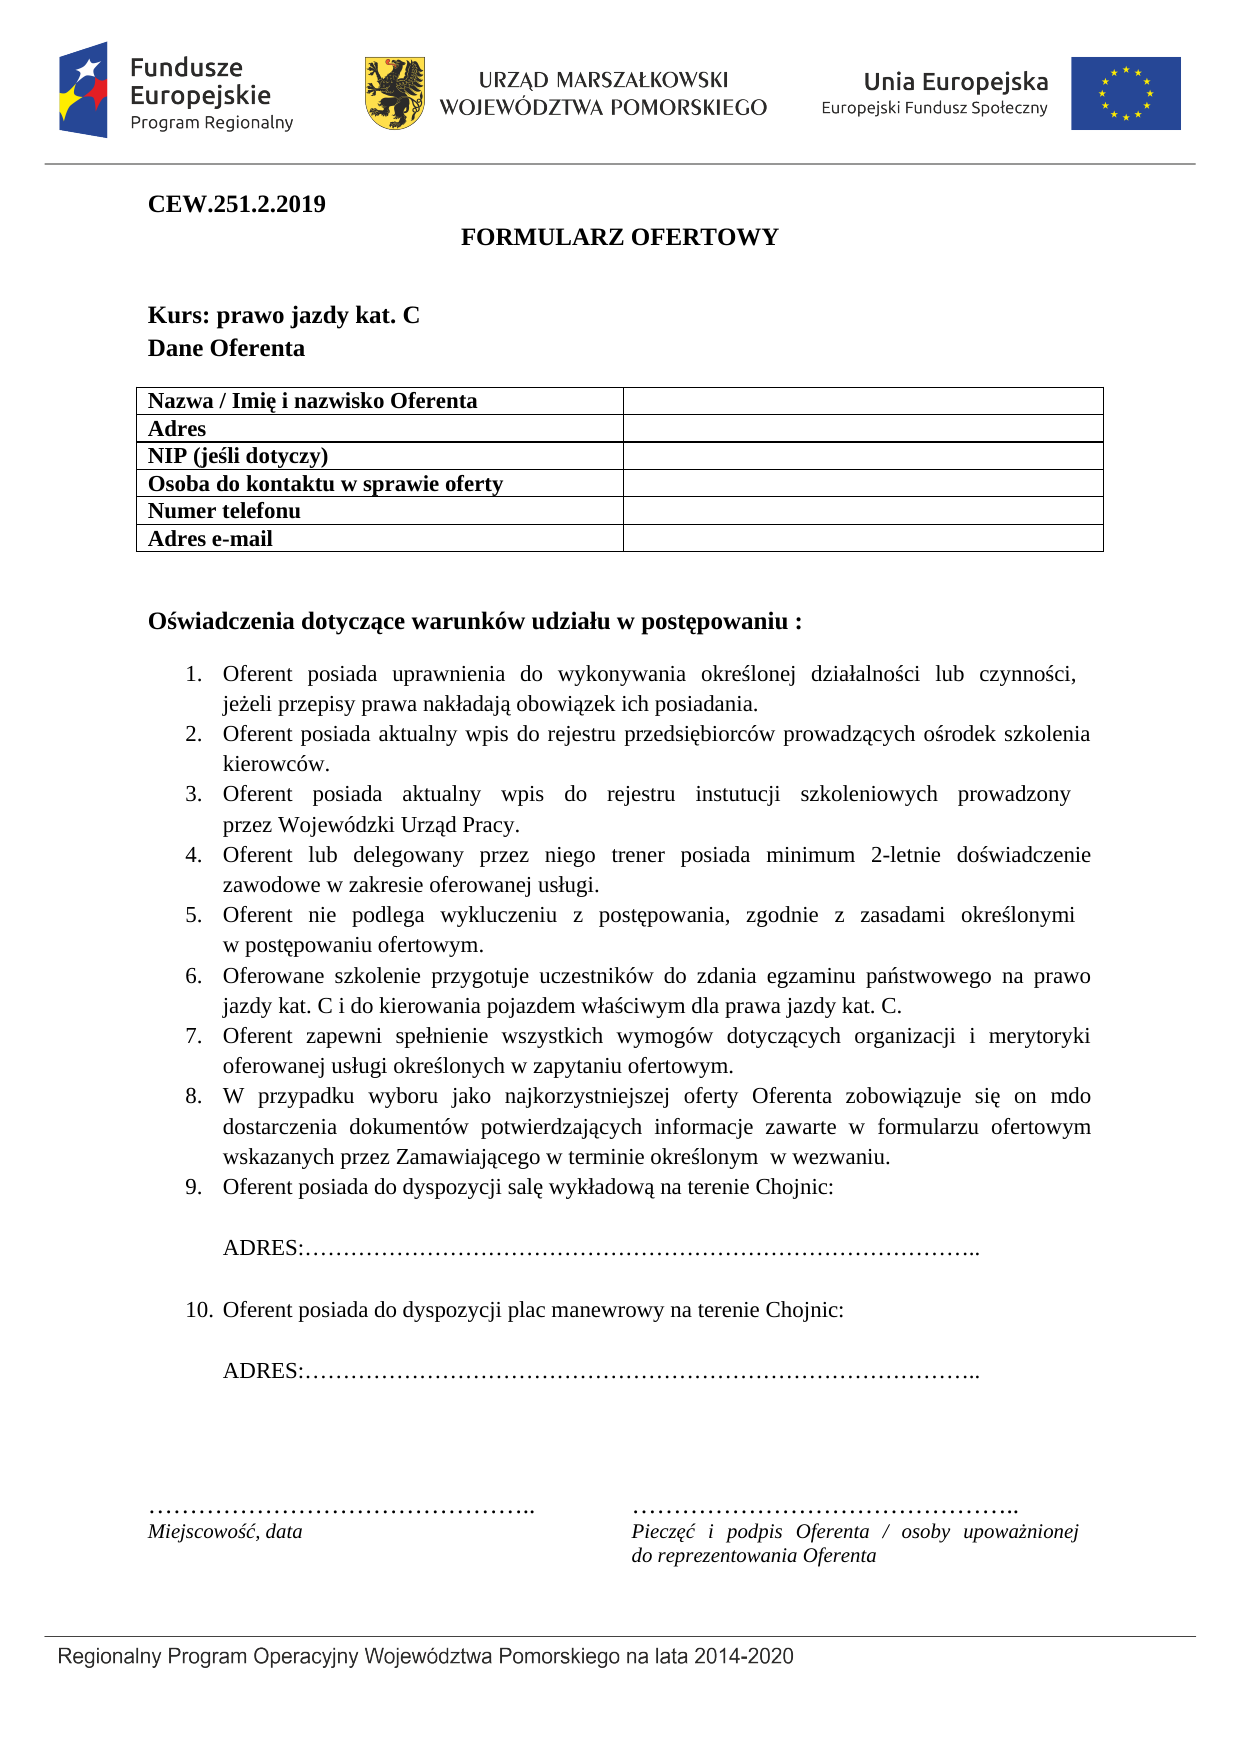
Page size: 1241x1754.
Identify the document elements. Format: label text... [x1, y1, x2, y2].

list Oferent posiada do dyspozycji salę wykładową na terenie Chojnic: [185, 1173, 1092, 1199]
table_cell Osoba do kontaktu w sprawie oferty [137, 470, 623, 496]
list Oferent nie podlega wykluczeniu z postępowania, zgodnie z zasadami określonymi w postępowaniu ofertowym. [185, 901, 1092, 958]
table_cell Miejscowość, data [136, 1519, 620, 1567]
list Oferent posiada aktualny wpis do rejestru przedsiębiorców prowadzących ośrodek szkolenia kierowców. [185, 720, 1092, 777]
list ADRES:…………………………………………………………………………….. [223, 1357, 1092, 1383]
table_cell Numer telefonu [137, 497, 623, 523]
table_cell Adres [137, 415, 623, 441]
list Oferent posiada uprawnienia do wykonywania określonej działalności lub czynności, jeżeli przepisy prawa nakładają obowiązek ich posiadania. [185, 660, 1092, 716]
table_header ……………………………………….. [620, 1490, 1104, 1519]
text Oświadczenia dotyczące warunków udziału w postępowaniu : [148, 606, 1092, 634]
list W przypadku wyboru jako najkorzystniejszej oferty Oferenta zobowiązuje się on mdo dostarczenia dokumentów potwierdzających informacje zawarte w formularzu ofertowym wskazanych przez Zamawiającego w terminie określonym w wezwaniu. [185, 1083, 1092, 1169]
list ADRES:…………………………………………………………………………….. [223, 1234, 1092, 1292]
table_cell [624, 470, 1103, 496]
table_cell [624, 415, 1103, 441]
text Kurs: prawo jazdy kat. C [148, 300, 1092, 328]
table_cell Adres e-mail [137, 525, 623, 551]
text CEW.251.2.2019 [148, 189, 1092, 218]
table_header [624, 388, 1103, 414]
text Dane Oferenta [148, 333, 1092, 361]
list Oferent posiada aktualny wpis do rejestru instutucji szkoleniowych prowadzony przez Wojewódzki Urząd Pracy. [185, 781, 1092, 837]
picture [44, 41, 1196, 165]
table_header ……………………………………….. [136, 1490, 620, 1519]
list Oferent lub delegowany przez niego trener posiada minimum 2-letnie doświadczenie zawodowe w zakresie oferowanej usługi. [185, 841, 1092, 897]
text FORMULARZ OFERTOWY [148, 222, 1092, 251]
list Oferent posiada do dyspozycji plac manewrowy na terenie Chojnic: [185, 1296, 1092, 1323]
table_cell [624, 525, 1103, 551]
table_cell NIP (jeśli dotyczy) [137, 443, 623, 469]
table_cell Pieczęć i podpis Oferenta / osoby upoważnionej do reprezentowania Oferenta [620, 1519, 1104, 1567]
table_header Nazwa / Imię i nazwisko Oferenta [137, 388, 623, 414]
list Oferent zapewni spełnienie wszystkich wymogów dotyczących organizacji i merytoryki oferowanej usługi określonych w zapytaniu ofertowym. [185, 1022, 1092, 1079]
table_cell [624, 443, 1103, 469]
table_cell [624, 497, 1103, 523]
picture [44, 1636, 1197, 1668]
list Oferowane szkolenie przygotuje uczestników do zdania egzaminu państwowego na prawo jazdy kat. C i do kierowania pojazdem właściwym dla prawa jazdy kat. C. [185, 962, 1092, 1018]
